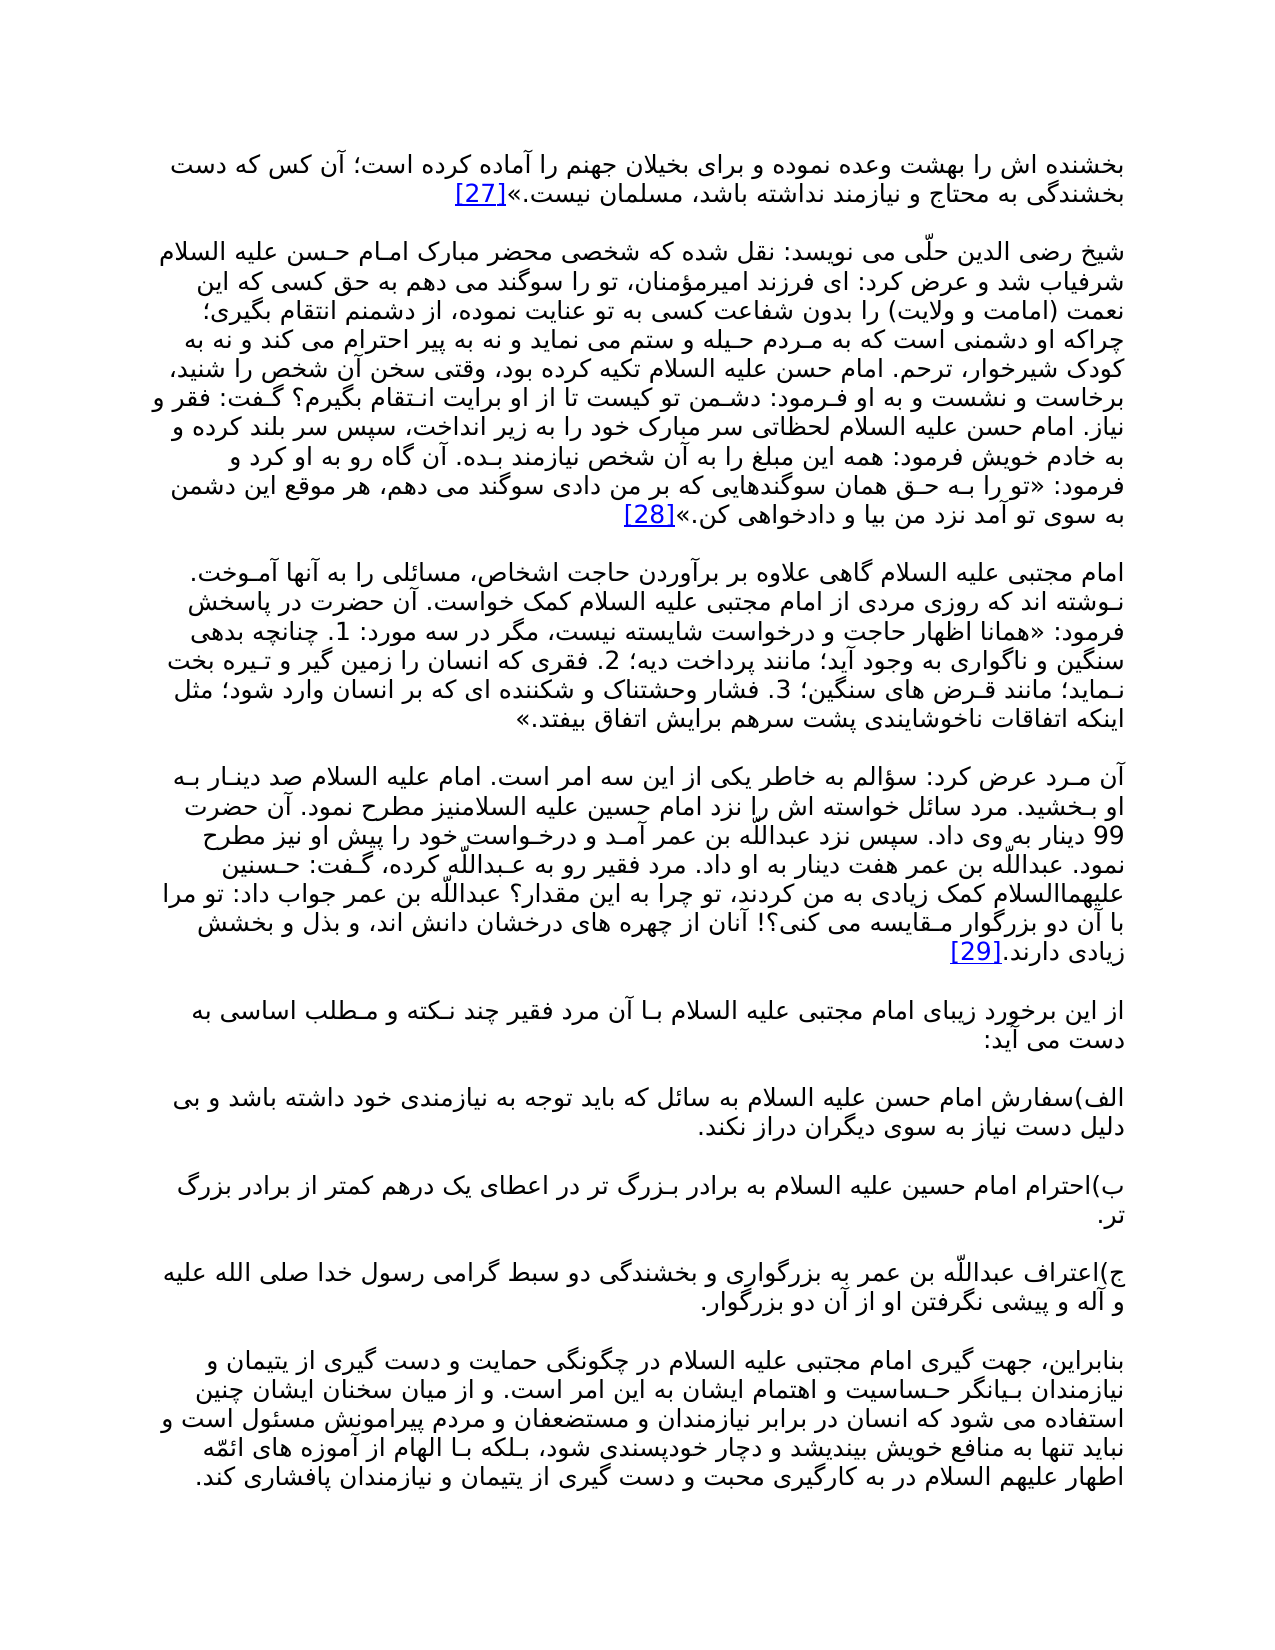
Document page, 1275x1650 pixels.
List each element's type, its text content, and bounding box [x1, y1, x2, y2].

text امام مجتبی علیه السلام گاهی علاوه بر برآوردن حاجت اشخاص، مسائلی را به آنها آمـوخت. نـوشته اند که روزی مردی از امام مجتبی علیه السلام کمک خواست. آن حضرت در پاسخش فرمود: «همانا اظهار حاجت و درخواست شایسته نیست، مگر در سه مورد: 1. چنانچه بدهی سنگین و ناگواری به وجود آید؛ مانند پرداخت دیه؛ 2. فقری که انسان را زمین گیر و تـیره بخت نـماید؛ مانند قـرض های سنگین؛ 3. فشار وحشتناک و شکننده ای که بر انسان وارد شود؛ مثل اینکه اتفاقات ناخوشایندی پشت سرهم برایش اتفاق بیفتد.» [150, 558, 1125, 733]
text آن مـرد عرض کرد: سؤالم به خاطر یکی از این سه امر است. امام علیه السلام صد دینـار بـه او بـخشید. مرد سائل خواسته اش را نزد امام حسین علیه السلامنیز مطرح نمود. آن حضرت 99 دینار به وی داد. سپس نزد عبداللّه بن عمر آمـد و درخـواست خود را پیش او نیز مطرح نمود. عبداللّه بن عمر هفت دینار به او داد. مرد فقیر رو به عـبداللّه کرده، گـفت: حـسنین علیهماالسلام کمک زیادی به من کردند، تو چرا به این مقدار؟ عبداللّه بن عمر جواب داد: تو مرا با آن دو بزرگوار مـقایسه می کنی؟! آنان از چهره های درخشان دانش اند، و بذل و بخشش زیادی دارند.[29] [150, 762, 1125, 967]
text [150, 150, 1125, 208]
text ب)احترام امام حسین علیه السلام به برادر بـزرگ تر در اعطای یک درهم کمتر از برادر بزرگ تر. [150, 1171, 1125, 1229]
text ج)اعتراف عبداللّه بن عمر به بزرگواری و بخشندگی دو سبط گرامی رسول خدا صلی الله علیه و آله و پیشی نگرفتن او از آن دو بزرگوار. [150, 1258, 1125, 1317]
text از این برخورد زیبای امام مجتبی علیه السلام بـا آن مرد فقیر چند نـکته و مـطلب اساسی به دست می آید: [150, 996, 1125, 1054]
text شیخ رضی الدین حلّی می نویسد: نقل شده که شخصی محضر مبارک امـام حـسن علیه السلام شرفیاب شد و عرض کرد: ای فرزند امیرمؤمنان، تو را سوگند می دهم به حق کسی که این نعمت (امامت و ولایت) را بدون شفاعت کسی به تو عنایت نموده، از دشمنم انتقام بگیری؛ چراکه او دشمنی است که به مـردم حـیله و ستم می نماید و نه به پیر احترام می کند و نه به کودک شیرخوار، ترحم. امام حسن علیه السلام تکیه کرده بود، وقتی سخن آن شخص را شنید، برخاست و نشست و به او فـرمود: دشـمن تو کیست تا از او برایت انـتقام بگیرم؟ گـفت: فقر و نیاز. امام حسن علیه السلام لحظاتی سر مبارک خود را به زیر انداخت، سپس سر بلند کرده و به خادم خویش فرمود: همه این مبلغ را به آن شخص نیازمند بـده. آن گاه رو به او کرد و فرمود: «تو را بـه حـق همان سوگندهایی که بر من دادی سوگند می دهم، هر موقع این دشمن به سوی تو آمد نزد من بیا و دادخواهی کن.»[28] [150, 237, 1125, 529]
text الف)سفارش امام حسن علیه السلام به سائل که باید توجه به نیازمندی خود داشته باشد و بی دلیل دست نیاز به سوی دیگران دراز نکند. [150, 1083, 1125, 1142]
text بنابراین، جهت گیری امام مجتبی علیه السلام در چگونگی حمایت و دست گیری از یتیمان و نیازمندان بـیانگر حـساسیت و اهتمام ایشان به این امر است. و از میان سخنان ایشان چنین استفاده می شود که انسان در برابر نیازمندان و مستضعفان و مردم پیرامونش مسئول است و نباید تنها به منافع خویش بیندیشد و دچار خودپسندی شود، بـلکه بـا الهام از آموزه های ائمّه اطهار علیهم السلام در به کارگیری محبت و دست گیری از یتیمان و نیازمندان پافشاری کند. [150, 1346, 1125, 1492]
